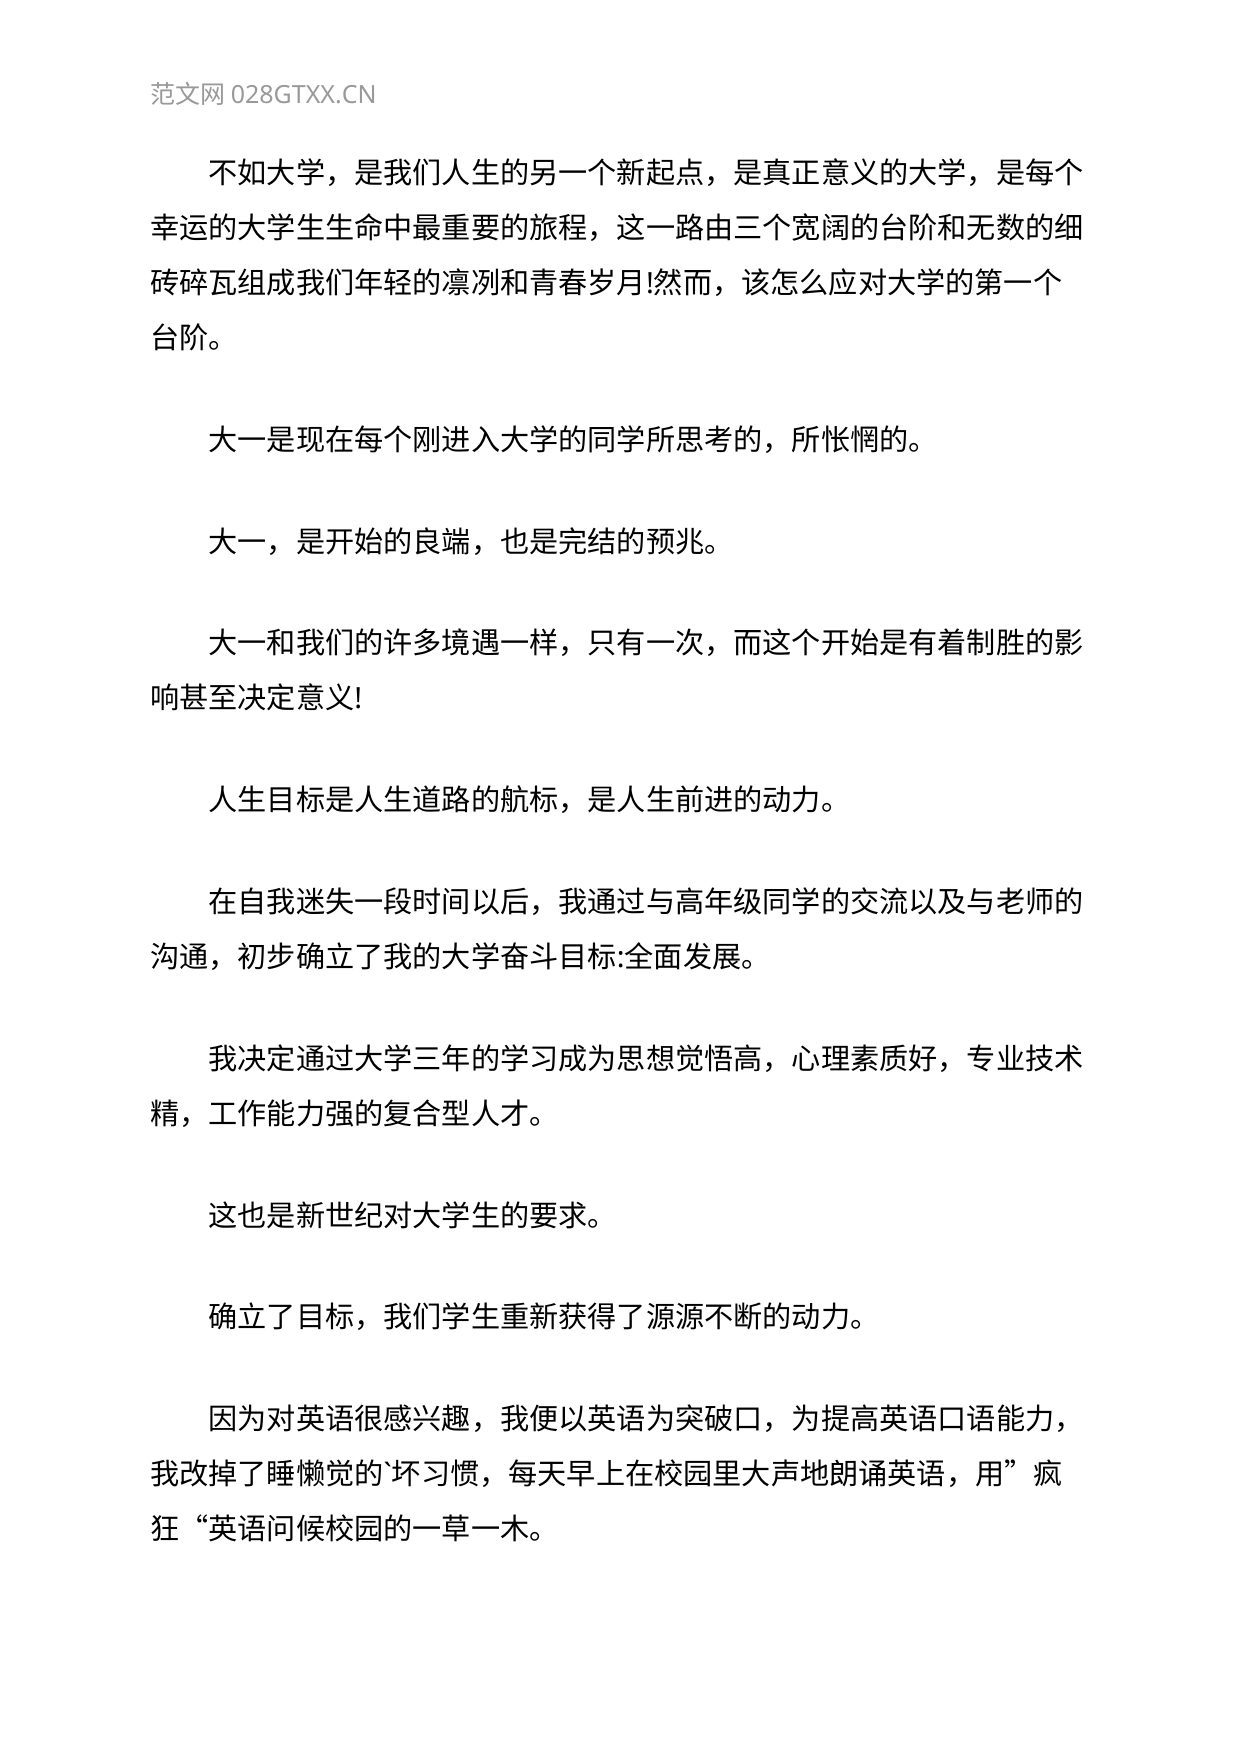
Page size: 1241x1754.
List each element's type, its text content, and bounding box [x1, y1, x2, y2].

text 大一是现在每个刚进入大学的同学所思考的，所怅惘的。 [150, 417, 1090, 459]
text 因为对英语很感兴趣，我便以英语为突破口，为提高英语口语能力，我改掉了睡懒觉的`坏习惯，每天早上在校园里大声地朗诵英语，用”疯狂“英语问候校园的一草一木。 [150, 1396, 1090, 1548]
text 在自我迷失一段时间以后，我通过与高年级同学的交流以及与老师的沟通，初步确立了我的大学奋斗目标:全面发展。 [150, 879, 1090, 976]
text 大一和我们的许多境遇一样，只有一次，而这个开始是有着制胜的影响甚至决定意义! [150, 620, 1090, 717]
text 确立了目标，我们学生重新获得了源源不断的动力。 [150, 1294, 1090, 1336]
text 大一，是开始的良端，也是完结的预兆。 [150, 518, 1090, 561]
text 这也是新世纪对大学生的要求。 [150, 1192, 1090, 1234]
text 不如大学，是我们人生的另一个新起点，是真正意义的大学，是每个幸运的大学生生命中最重要的旅程，这一路由三个宽阔的台阶和无数的细砖碎瓦组成我们年轻的凛冽和青春岁月!然而，该怎么应对大学的第一个台阶。 [150, 150, 1090, 357]
text 我决定通过大学三年的学习成为思想觉悟高，心理素质好，专业技术精，工作能力强的复合型人才。 [150, 1036, 1090, 1133]
text 人生目标是人生道路的航标，是人生前进的动力。 [150, 777, 1090, 819]
